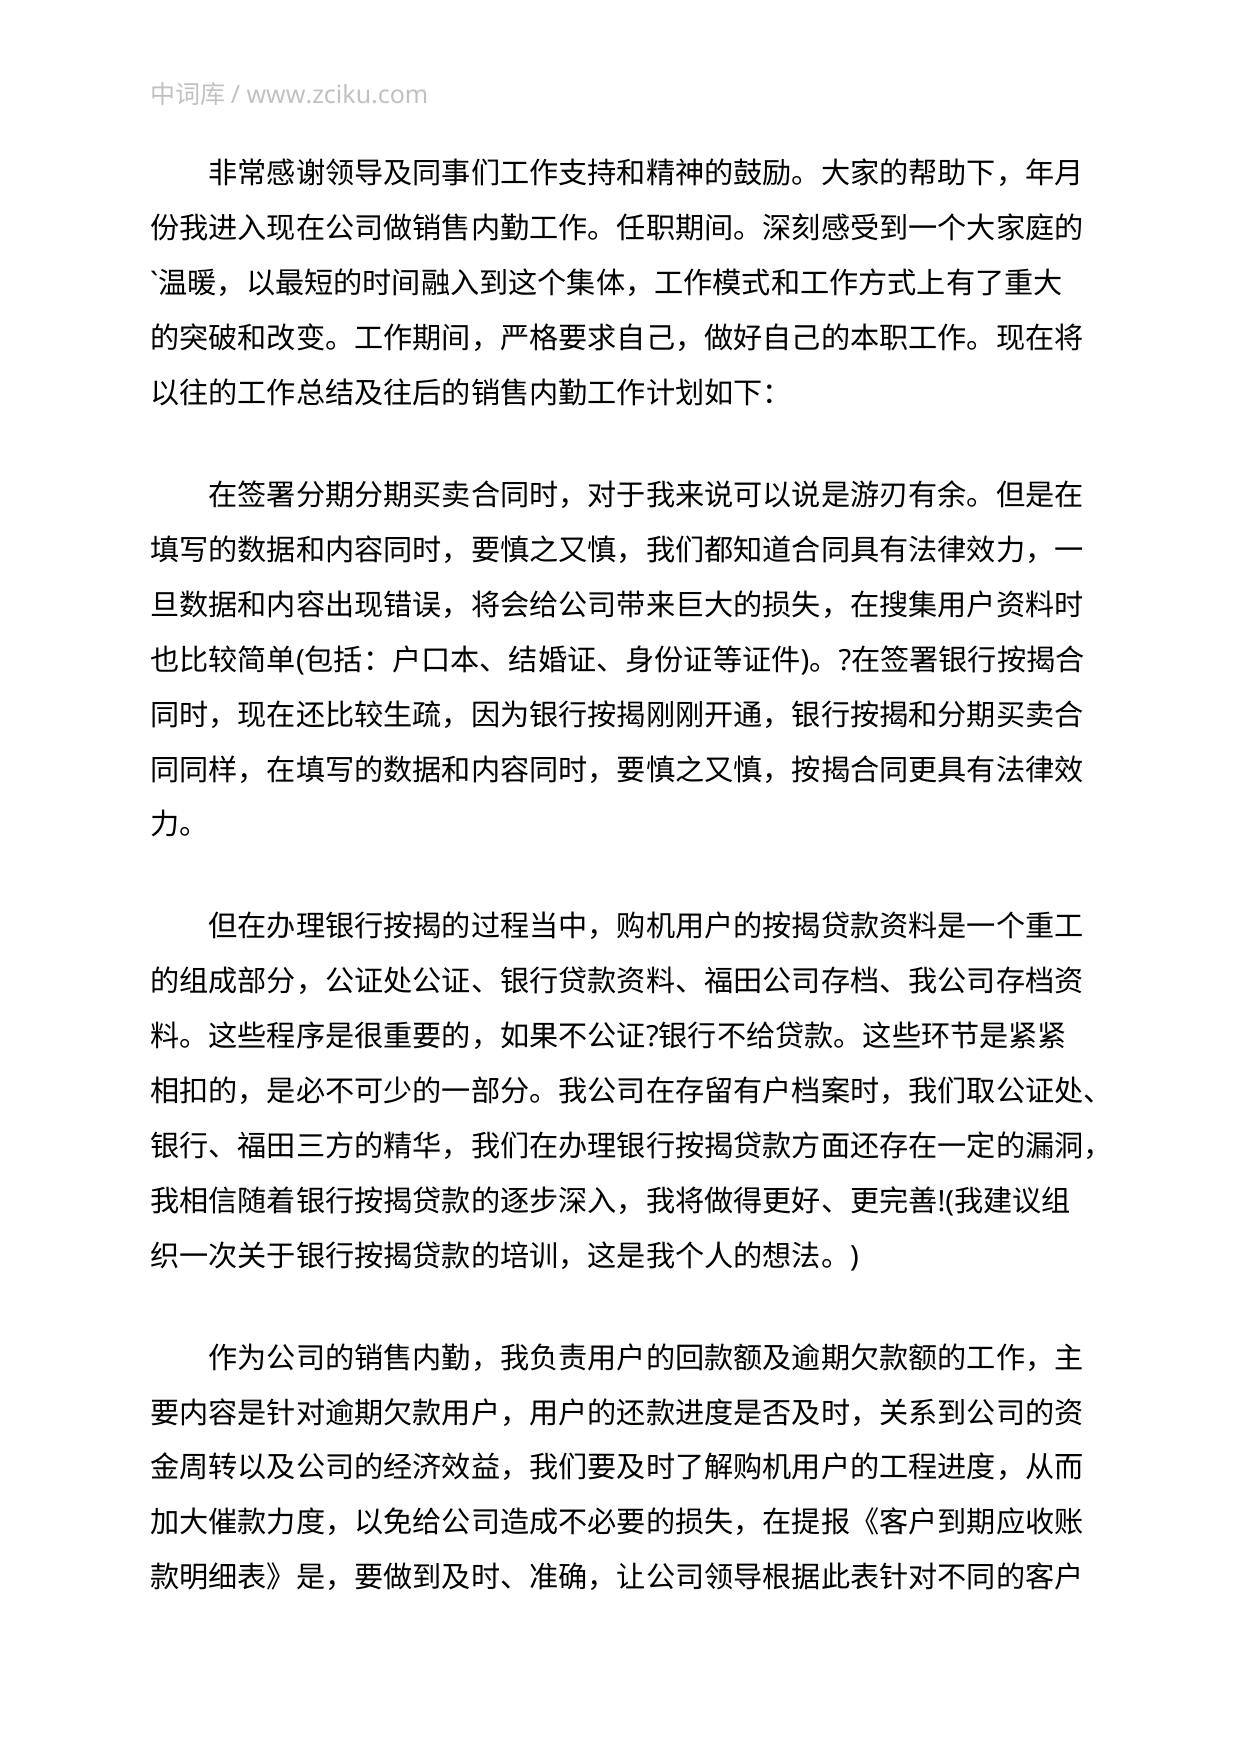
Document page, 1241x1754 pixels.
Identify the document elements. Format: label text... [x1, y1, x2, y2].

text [150, 1334, 1090, 1596]
text 在签署分期分期买卖合同时，对于我来说可以说是游刃有余。但是在填写的数据和内容同时，要慎之又慎，我们都知道合同具有法律效力，一旦数据和内容出现错误，将会给公司带来巨大的损失，在搜集用户资料时也比较简单(包括：户口本、结婚证、身份证等证件)。?在签署银行按揭合同时，现在还比较生疏，因为银行按揭刚刚开通，银行按揭和分期买卖合同同样，在填写的数据和内容同时，要慎之又慎，按揭合同更具有法律效力。 [150, 471, 1090, 843]
text 非常感谢领导及同事们工作支持和精神的鼓励。大家的帮助下，年月份我进入现在公司做销售内勤工作。任职期间。深刻感受到一个大家庭的`温暖，以最短的时间融入到这个集体，工作模式和工作方式上有了重大的突破和改变。工作期间，严格要求自己，做好自己的本职工作。现在将以往的工作总结及往后的销售内勤工作计划如下： [150, 150, 1090, 412]
text 但在办理银行按揭的过程当中，购机用户的按揭贷款资料是一个重工的组成部分，公证处公证、银行贷款资料、福田公司存档、我公司存档资料。这些程序是很重要的，如果不公证?银行不给贷款。这些环节是紧紧相扣的，是必不可少的一部分。我公司在存留有户档案时，我们取公证处、银行、福田三方的精华，我们在办理银行按揭贷款方面还存在一定的漏洞，我相信随着银行按揭贷款的逐步深入，我将做得更好、更完善!(我建议组织一次关于银行按揭贷款的培训，这是我个人的想法。) [150, 903, 1090, 1275]
